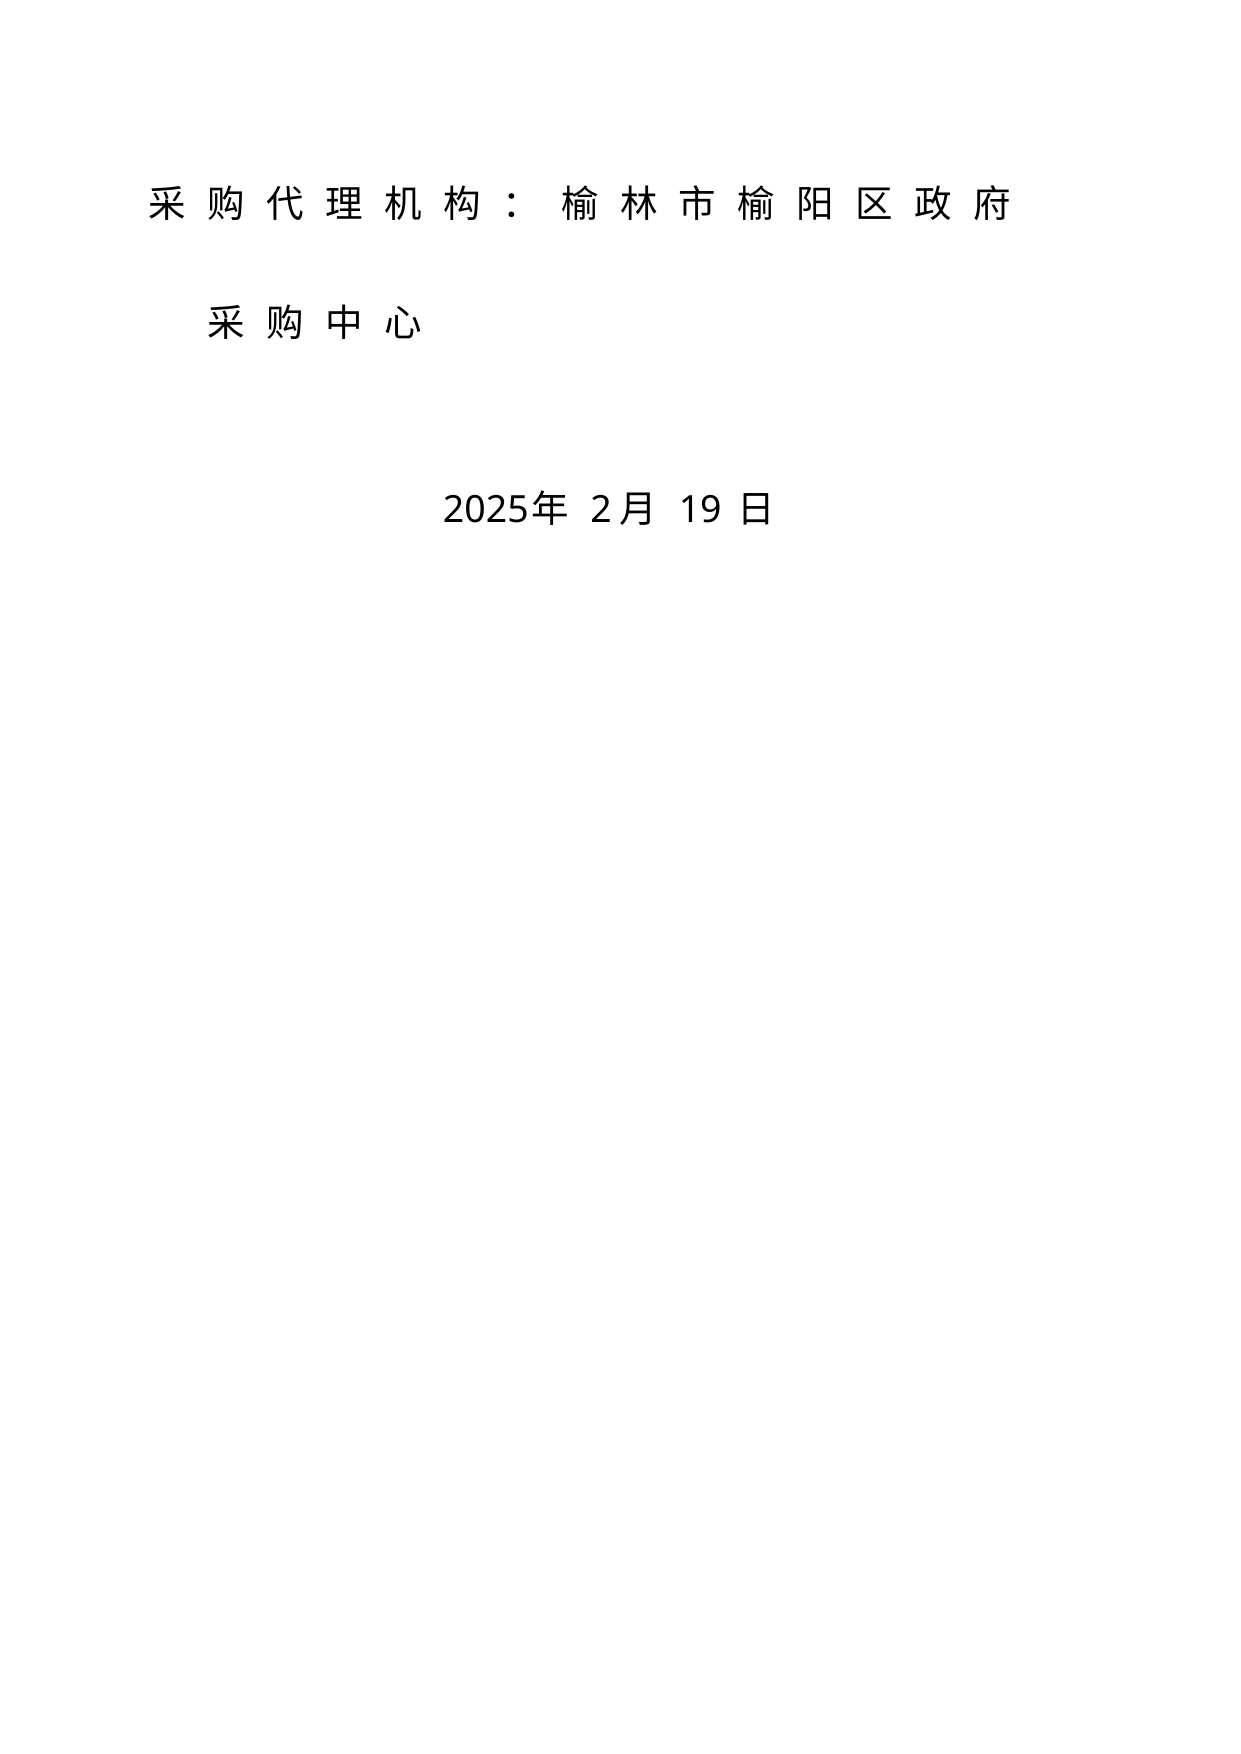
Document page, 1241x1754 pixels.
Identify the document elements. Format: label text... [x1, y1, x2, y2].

text 2025年2月19日 [148, 467, 1091, 546]
text 采购代理机构：榆林市榆阳区政府采购中心 [148, 162, 1091, 360]
